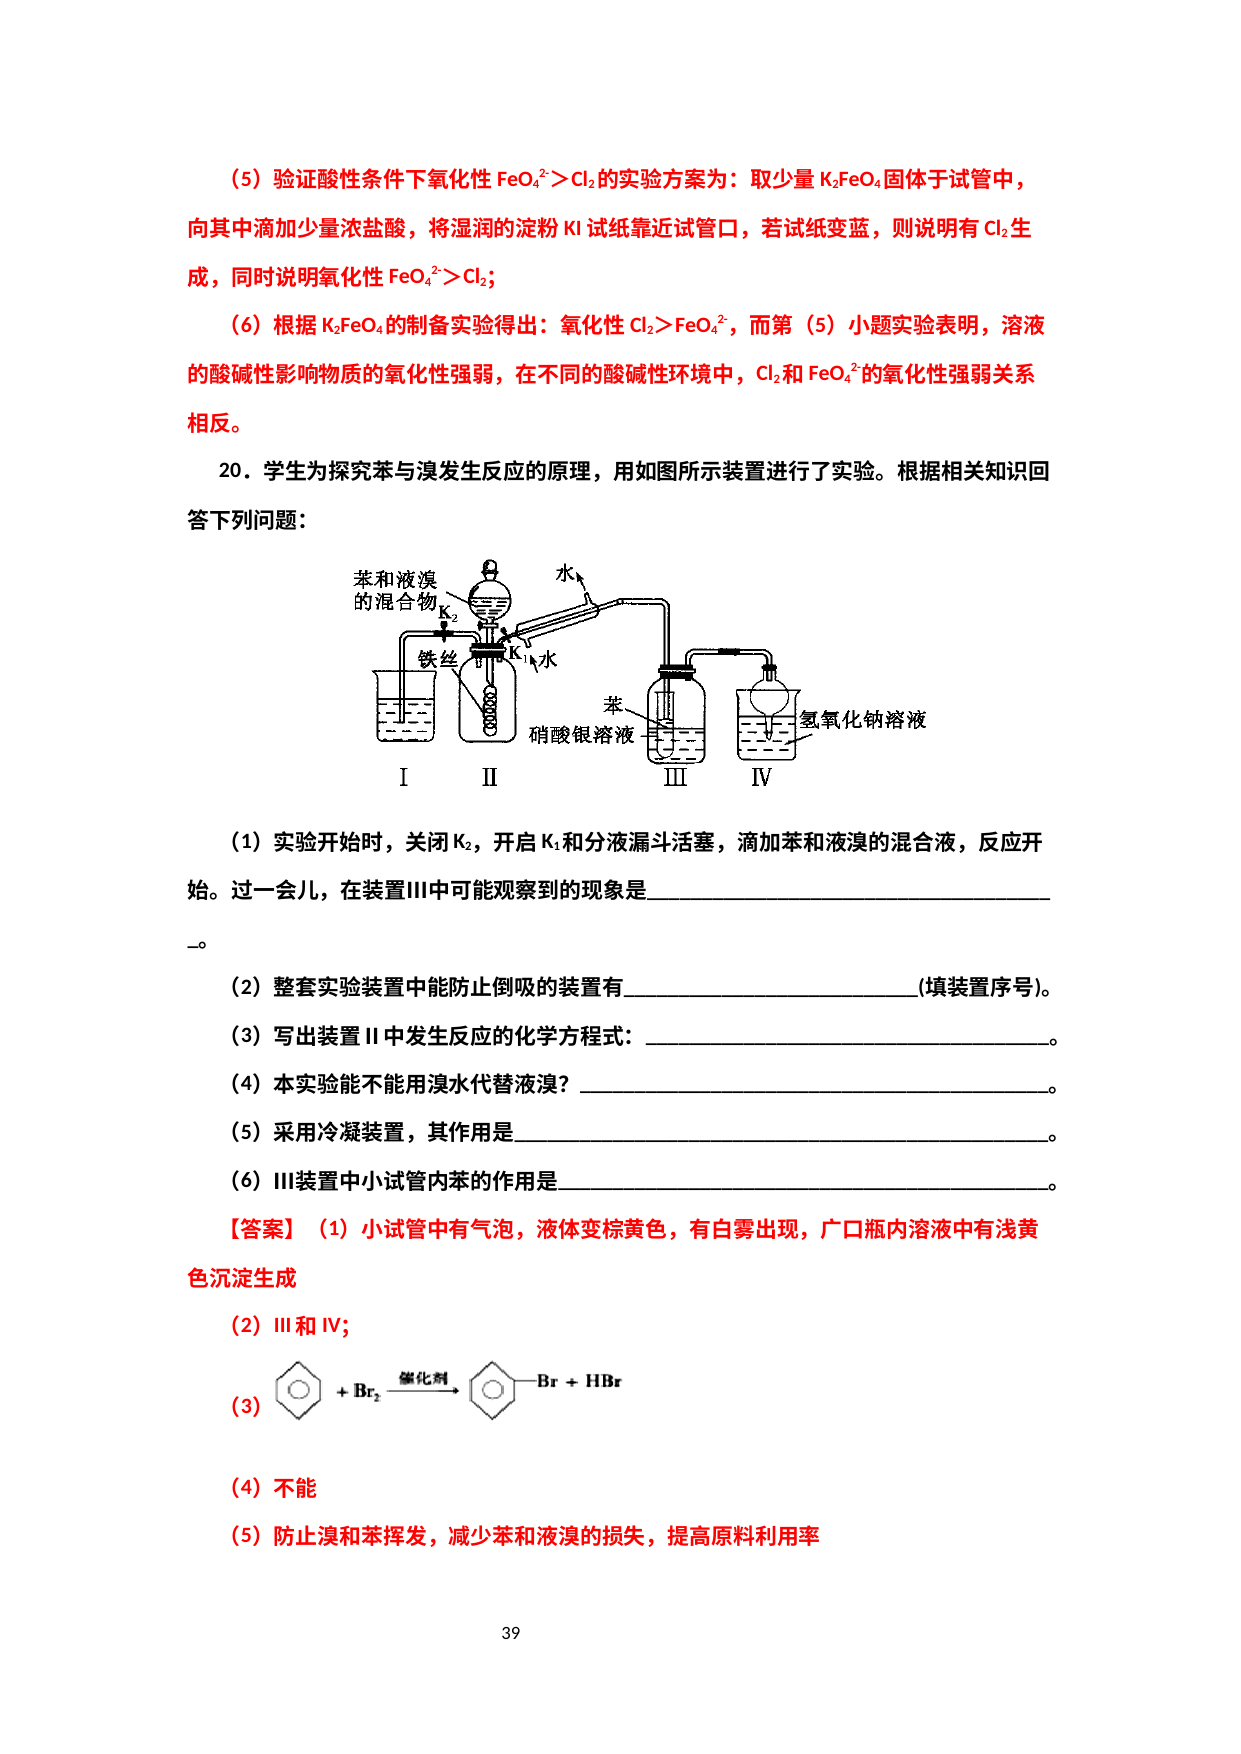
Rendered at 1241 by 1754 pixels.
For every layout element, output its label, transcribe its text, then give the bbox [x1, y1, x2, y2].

text （3）写出装置Ⅱ中发生反应的化学方程式：_____________________________________。 [187, 1018, 1053, 1051]
text （4）本实验能不能用溴水代替液溴？___________________________________________。 [187, 1067, 1053, 1099]
text 【答案】（1）小试管中有气泡，液体变棕黄色，有白雾出现，广口瓶内溶液中有浅黄色沉淀生成 [187, 1212, 1053, 1293]
text （3） [187, 1357, 1053, 1454]
text （6）根据K2FeO4的制备实验得出：氧化性Cl2＞FeO42-，而第（5）小题实验表明，溶液的酸碱性影响物质的氧化性强弱，在不同的酸碱性环境中，Cl2和FeO42-的氧化性强弱关系相反。 [187, 308, 1053, 438]
text （5）防止溴和苯挥发，减少苯和液溴的损失，提高原料利用率 [187, 1519, 1053, 1551]
text （5）采用冷凝装置，其作用是_________________________________________________。 [187, 1115, 1053, 1147]
text （5）验证酸性条件下氧化性FeO42-＞Cl2的实验方案为：取少量K2FeO4固体于试管中，向其中滴加少量浓盐酸，将湿润的淀粉KI试纸靠近试管口，若试纸变蓝，则说明有Cl2生成，同时说明氧化性FeO42-＞Cl2； [187, 162, 1053, 292]
text （2）III和IV； [187, 1309, 1053, 1341]
text （2）整套实验装置中能防止倒吸的装置有___________________________(填装置序号)。 [187, 970, 1053, 1002]
text （6）Ⅲ装置中小试管内苯的作用是_____________________________________________。 [187, 1163, 1053, 1196]
picture [327, 550, 944, 798]
text 20．学生为探究苯与溴发生反应的原理，用如图所示装置进行了实验。根据相关知识回答下列问题： [187, 454, 1053, 535]
text （4）不能 [187, 1470, 1053, 1503]
text （1）实验开始时，关闭K2，开启K1和分液漏斗活塞，滴加苯和液溴的混合液，反应开始。过一会儿，在装置Ⅲ中可能观察到的现象是______________________________________。 [187, 824, 1053, 954]
